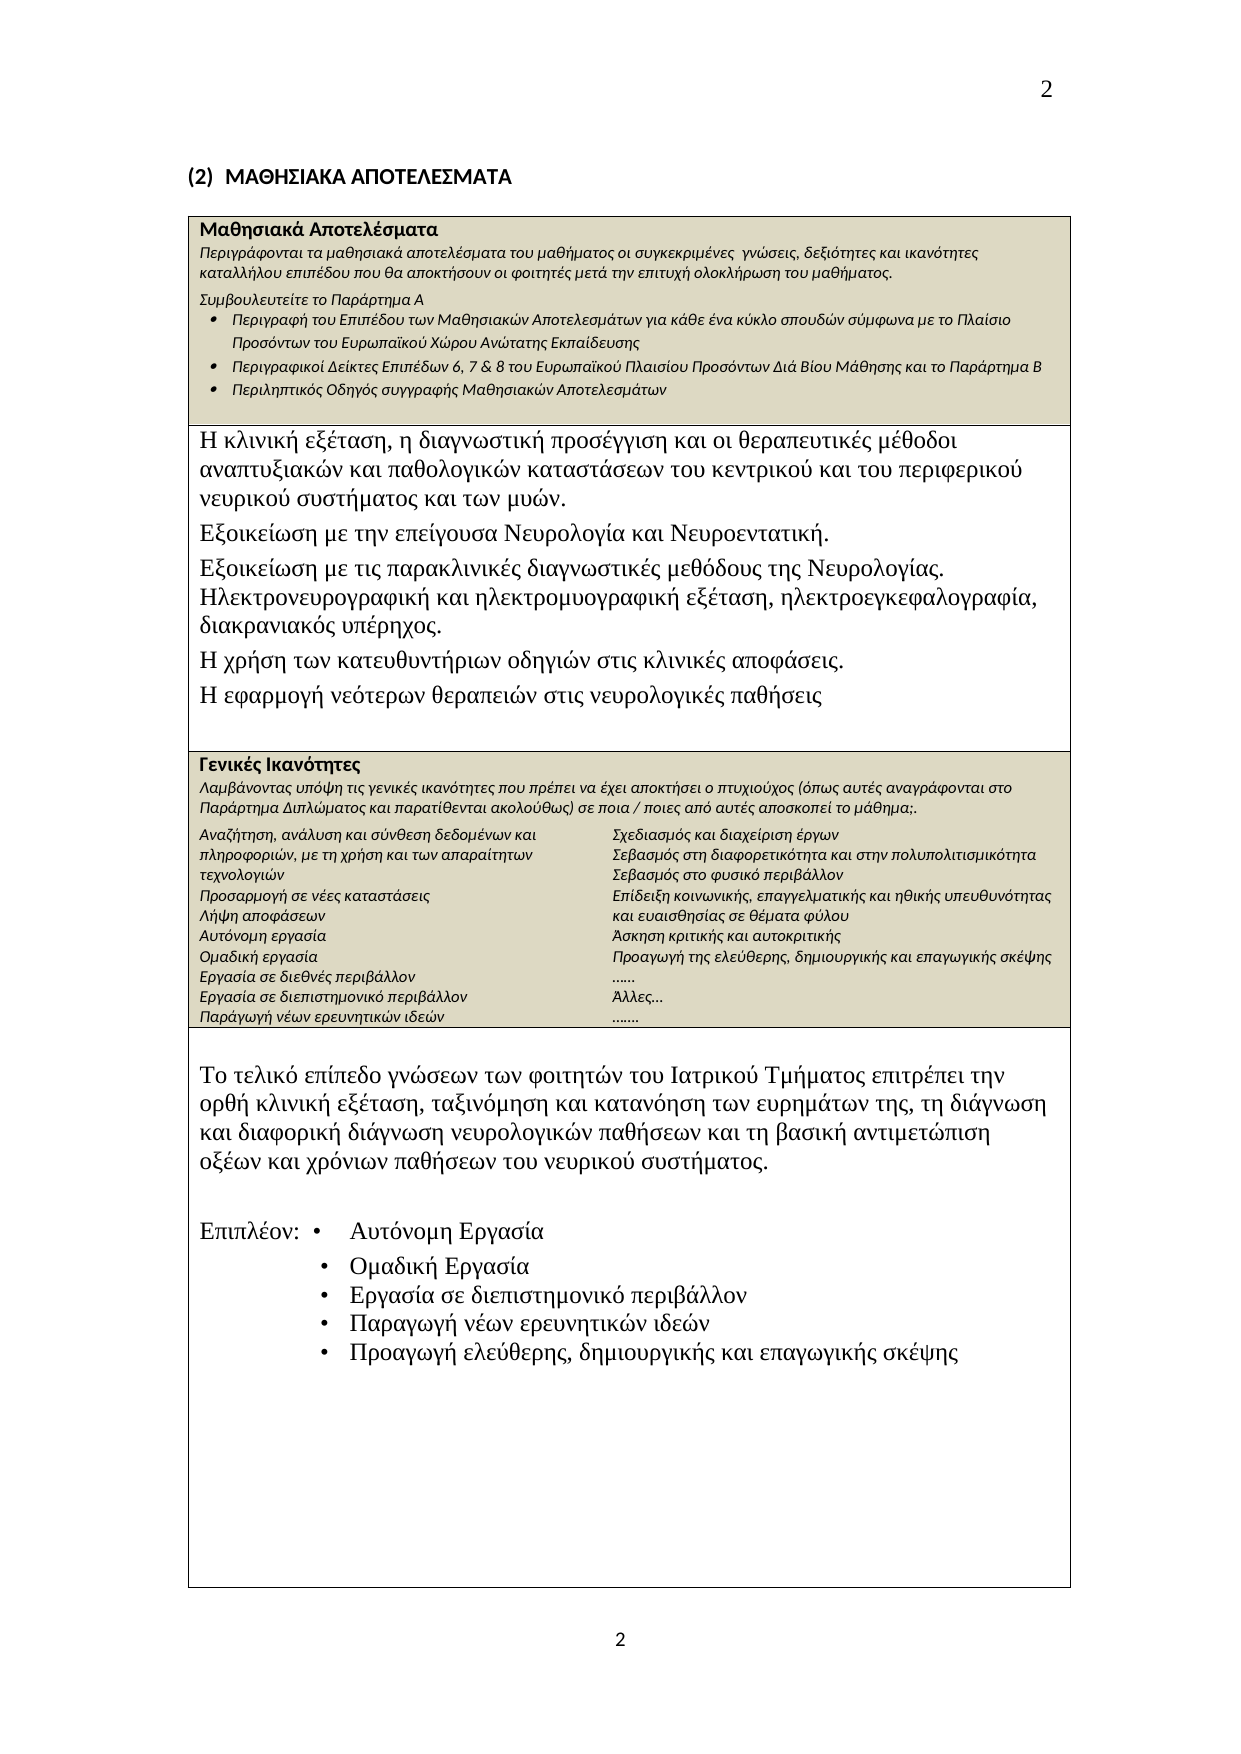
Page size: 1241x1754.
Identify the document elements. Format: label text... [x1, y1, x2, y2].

table_cell Γενικές Ικανότητες [189, 752, 1070, 777]
table_cell Περιγράφονται τα μαθησιακά αποτελέσματα του μαθήματος οι συγκεκριμένες γνώσεις, δεξιότητες και ικανότητες καταλλήλου επιπέδου που θα αποκτήσουν οι φοιτητές μετά την επιτυχή ολοκλήρωση του μαθήματος. Συμβουλευτείτε το Παράρτημα Α Περιγραφή του Επιπέδου των Μαθησιακών Αποτελεσμάτων για κάθε ένα κύκλο σπουδών σύμφωνα με το Πλαίσιο Προσόντων του Ευρωπαϊκού Χώρου Ανώτατης Εκπαίδευσης Περιγραφικοί Δείκτες Επιπέδων 6, 7 & 8 του Ευρωπαϊκού Πλαισίου Προσόντων Διά Βίου Μάθησης και το Παράρτημα Β Περιληπτικός Οδηγός συγγραφής Μαθησιακών Αποτελεσμάτων [189, 242, 1070, 424]
table_cell Το τελικό επίπεδο γνώσεων των φοιτητών του Ιατρικού Τμήματος επιτρέπει την ορθή κλινική εξέταση, ταξινόμηση και κατανόηση των ευρημάτων της, τη διάγνωση και διαφορική διάγνωση νευρολογικών παθήσεων και τη βασική αντιμετώπιση οξέων και χρόνιων παθήσεων του νευρικού συστήματος. Επιπλέον: • Αυτόνομη Εργασία Ομαδική Εργασία Εργασία σε διεπιστημονικό περιβάλλον Παραγωγή νέων ερευνητικών ιδεών Προαγωγή ελεύθερης, δημιουργικής και επαγωγικής σκέψης [189, 1028, 1070, 1587]
table_cell Λαμβάνοντας υπόψη τις γενικές ικανότητες που πρέπει να έχει αποκτήσει ο πτυχιούχος (όπως αυτές αναγράφονται στο Παράρτημα Διπλώματος και παρατίθενται ακολούθως) σε ποια / ποιες από αυτές αποσκοπεί το μάθημα;. [189, 777, 1070, 824]
table_header Μαθησιακά Αποτελέσματα [189, 217, 1070, 242]
table_cell Η κλινική εξέταση, η διαγνωστική προσέγγιση και οι θεραπευτικές μέθοδοι αναπτυξιακών και παθολογικών καταστάσεων του κεντρικού και του περιφερικού νευρικού συστήματος και των μυών. Εξοικείωση με την επείγουσα Νευρολογία και Νευροεντατική. Εξοικείωση με τις παρακλινικές διαγνωστικές μεθόδους της Νευρολογίας. Ηλεκτρονευρογραφική και ηλεκτρομυογραφική εξέταση, ηλεκτροεγκεφαλογραφία, διακρανιακός υπέρηχος. Η χρήση των κατευθυντήριων οδηγιών στις κλινικές αποφάσεις. Η εφαρμογή νεότερων θεραπειών στις νευρολογικές παθήσεις [189, 426, 1070, 751]
table_cell Σχεδιασμός και διαχείριση έργων Σεβασμός στη διαφορετικότητα και στην πολυπολιτισμικότητα Σεβασμός στο φυσικό περιβάλλον Επίδειξη κοινωνικής, επαγγελματικής και ηθικής υπευθυνότητας και ευαισθησίας σε θέματα φύλου Άσκηση κριτικής και αυτοκριτικής Προαγωγή της ελεύθερης, δημιουργικής και επαγωγικής σκέψης …… Άλλες… ……. [601, 824, 1070, 1027]
list ΜΑΘΗΣΙΑΚΑ ΑΠΟΤΕΛΕΣΜΑΤΑ [187, 162, 1053, 191]
table_cell Αναζήτηση, ανάλυση και σύνθεση δεδομένων και πληροφοριών, με τη χρήση και των απαραίτητων τεχνολογιών Προσαρμογή σε νέες καταστάσεις Λήψη αποφάσεων Αυτόνομη εργασία Ομαδική εργασία Εργασία σε διεθνές περιβάλλον Εργασία σε διεπιστημονικό περιβάλλον Παράγωγή νέων ερευνητικών ιδεών [189, 824, 601, 1027]
